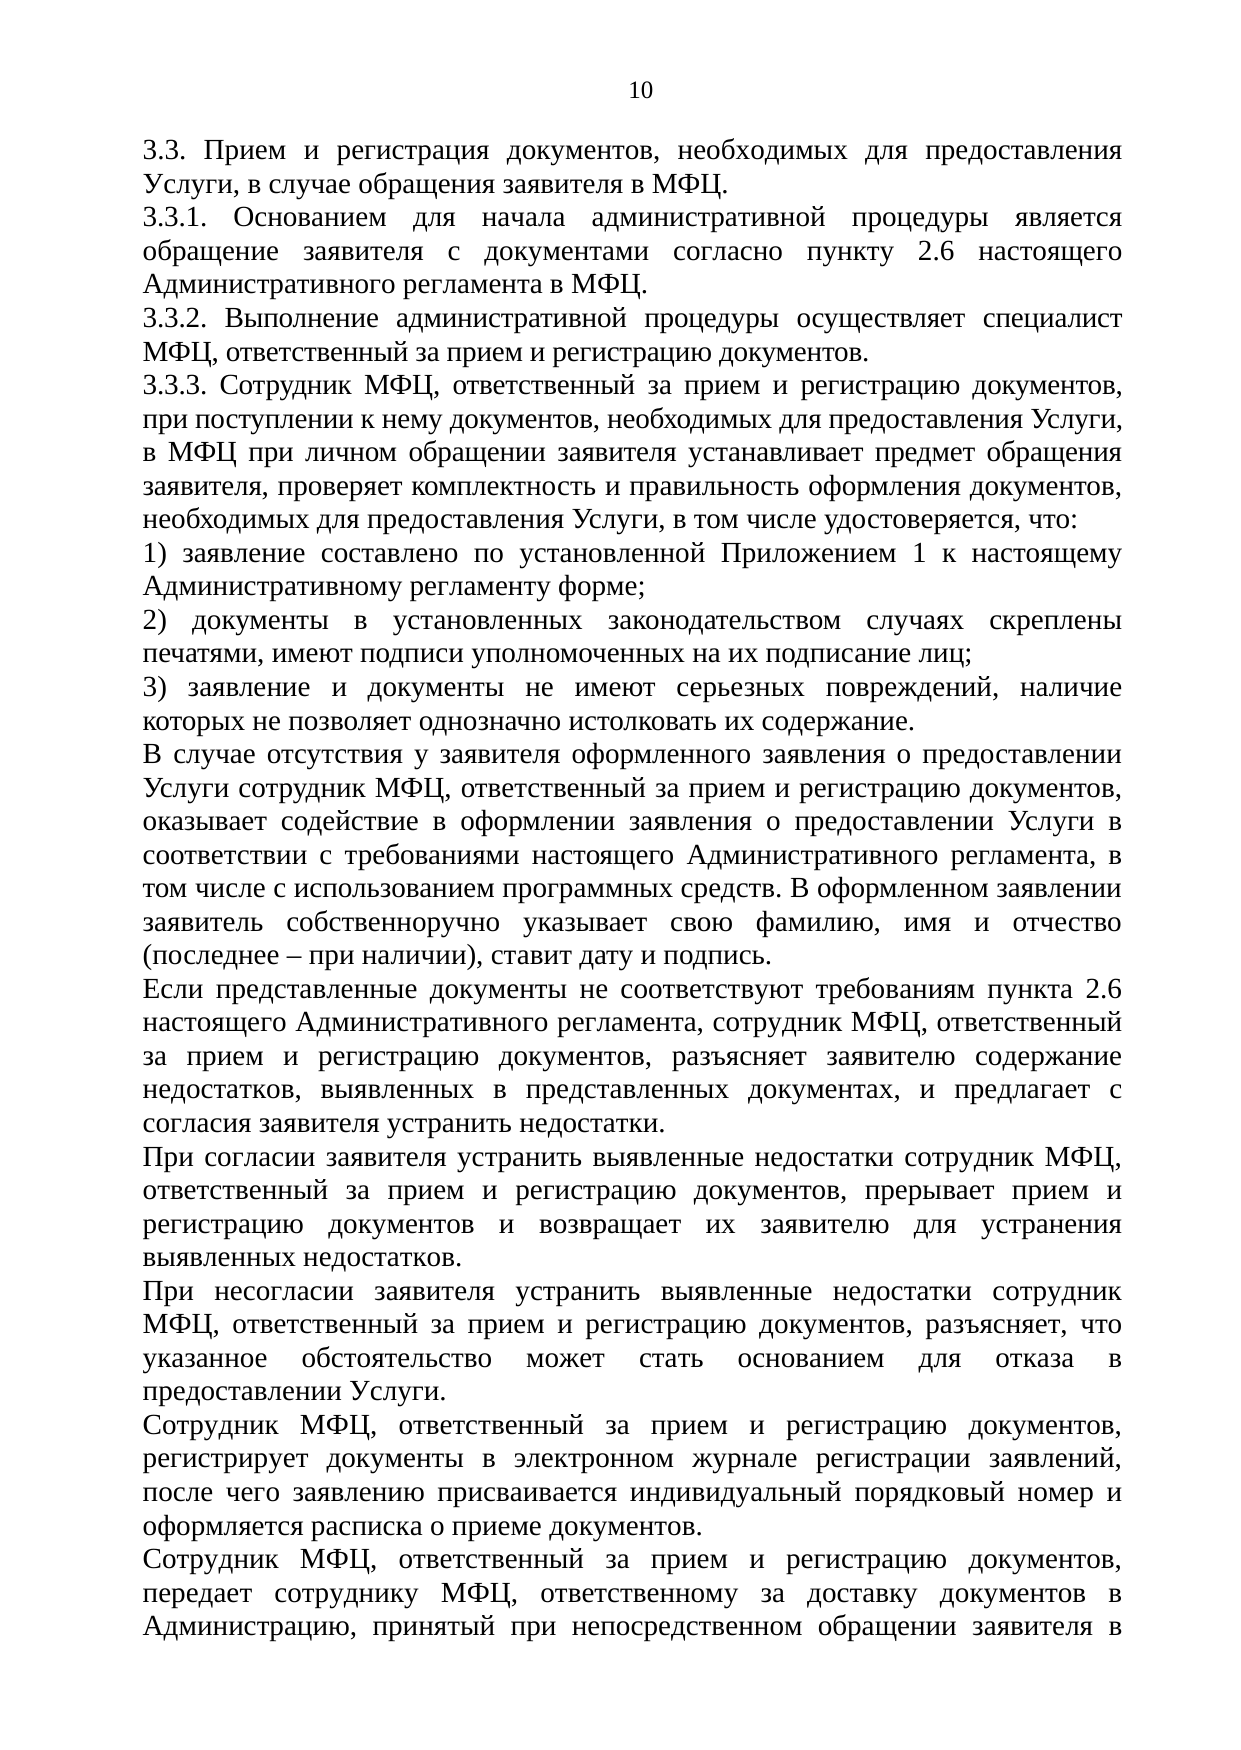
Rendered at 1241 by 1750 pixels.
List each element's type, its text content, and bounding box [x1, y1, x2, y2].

text 3.3.3. Сотрудник МФЦ, ответственный за прием и регистрацию документов, при поступлении к нему документов, необходимых для предоставления Услуги, в МФЦ при личном обращении заявителя устанавливает предмет обращения заявителя, проверяет комплектность и правильность оформления документов, необходимых для предоставления Услуги, в том числе удостоверяется, что: [142, 367, 1123, 535]
text 3) заявление и документы не имеют серьезных повреждений, наличие которых не позволяет однозначно истолковать их содержание. [142, 669, 1123, 736]
text При согласии заявителя устранить выявленные недостатки сотрудник МФЦ, ответственный за прием и регистрацию документов, прерывает прием и регистрацию документов и возвращает их заявителю для устранения выявленных недостатков. [142, 1139, 1123, 1273]
text 3.3. Прием и регистрация документов, необходимых для предоставления Услуги, в случае обращения заявителя в МФЦ. [142, 132, 1123, 199]
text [142, 1541, 1123, 1642]
text При несогласии заявителя устранить выявленные недостатки сотрудник МФЦ, ответственный за прием и регистрацию документов, разъясняет, что указанное обстоятельство может стать основанием для отказа в предоставлении Услуги. [142, 1273, 1123, 1407]
text 3.3.2. Выполнение административной процедуры осуществляет специалист МФЦ, ответственный за прием и регистрацию документов. [142, 300, 1123, 367]
text Сотрудник МФЦ, ответственный за прием и регистрацию документов, регистрирует документы в электронном журнале регистрации заявлений, после чего заявлению присваивается индивидуальный порядковый номер и оформляется расписка о приеме документов. [142, 1407, 1123, 1541]
text 2) документы в установленных законодательством случаях скреплены печатями, имеют подписи уполномоченных на их подписание лиц; [142, 602, 1123, 669]
text В случае отсутствия у заявителя оформленного заявления о предоставлении Услуги сотрудник МФЦ, ответственный за прием и регистрацию документов, оказывает содействие в оформлении заявления о предоставлении Услуги в соответствии с требованиями настоящего Административного регламента, в том числе с использованием программных средств. В оформленном заявлении заявитель собственноручно указывает свою фамилию, имя и отчество (последнее – при наличии), ставит дату и подпись. [142, 736, 1123, 971]
text Если представленные документы не соответствуют требованиям пункта 2.6 настоящего Административного регламента, сотрудник МФЦ, ответственный за прием и регистрацию документов, разъясняет заявителю содержание недостатков, выявленных в представленных документах, и предлагает с согласия заявителя устранить недостатки. [142, 971, 1123, 1139]
text 1) заявление составлено по установленной Приложением 1 к настоящему Административному регламенту форме; [142, 535, 1123, 602]
text 3.3.1. Основанием для начала административной процедуры является обращение заявителя с документами согласно пункту 2.6 настоящего Административного регламента в МФЦ. [142, 199, 1123, 300]
